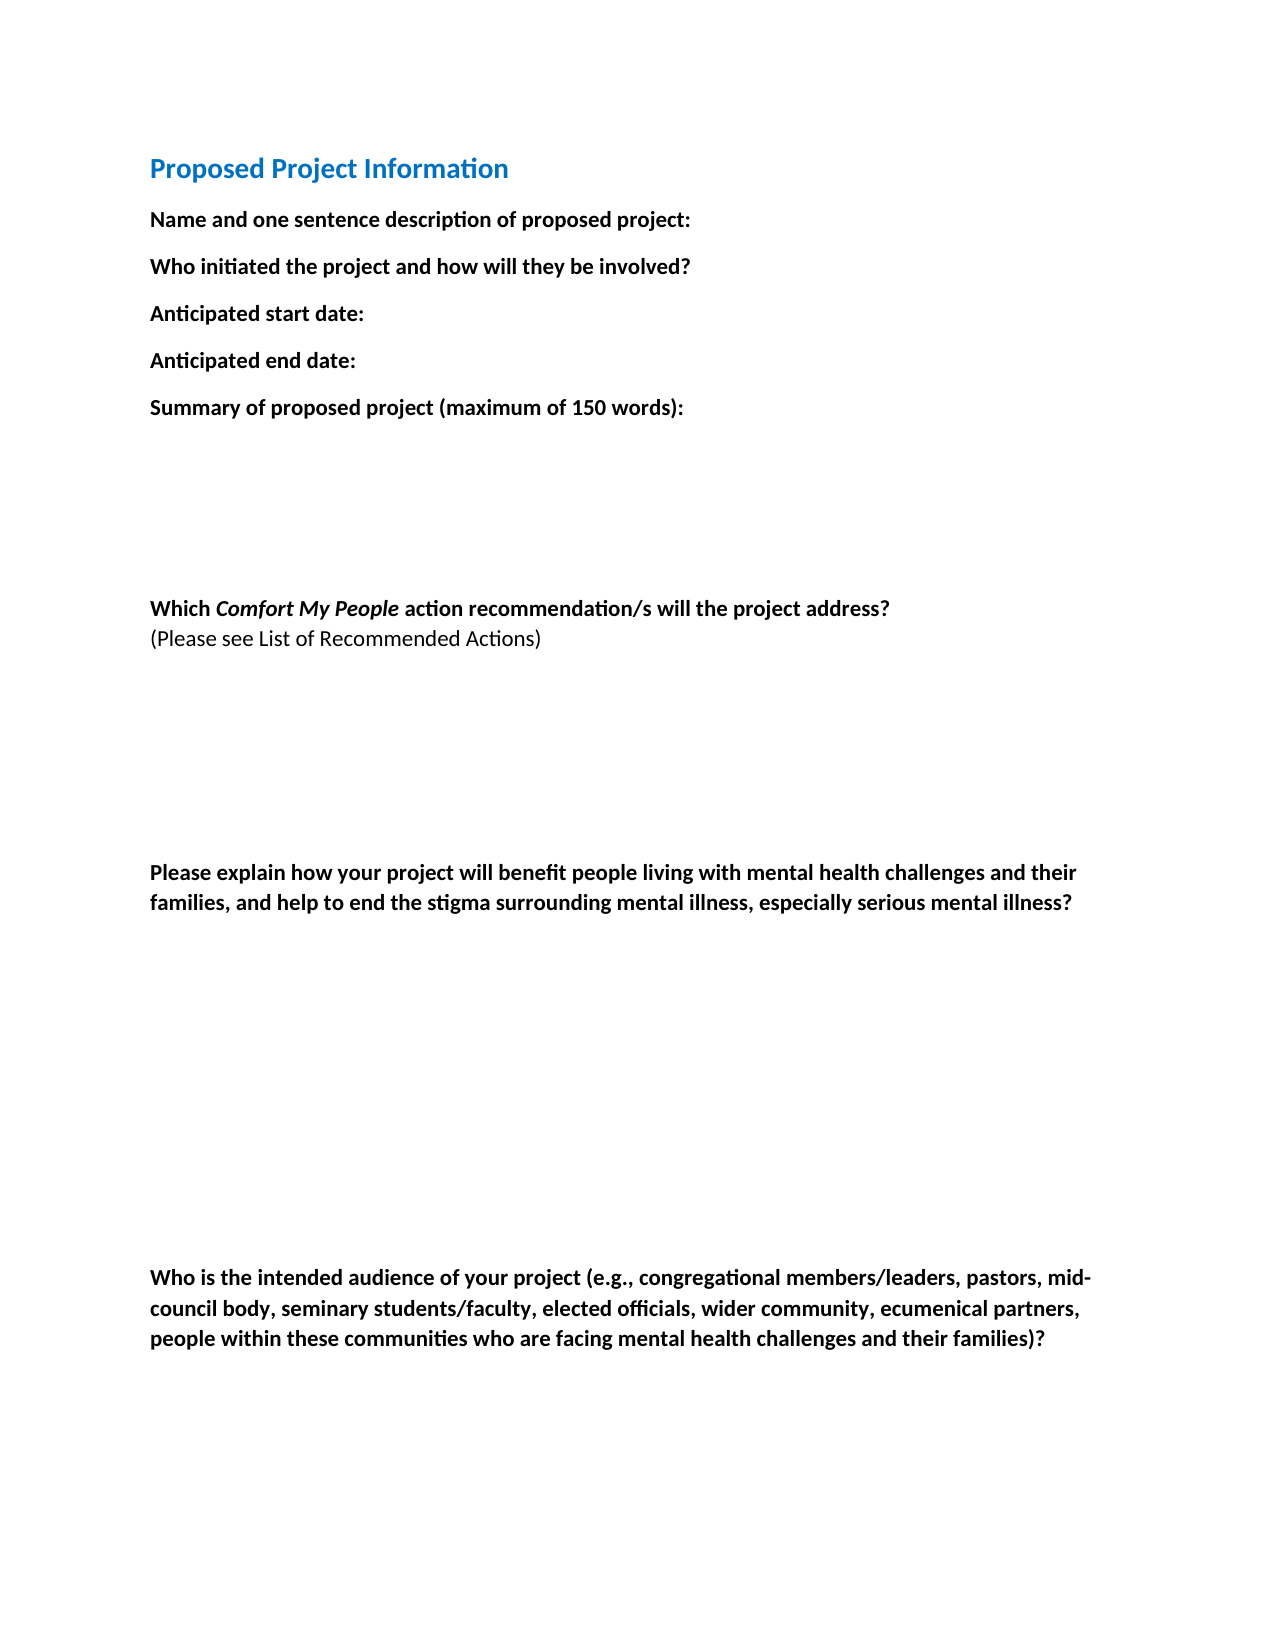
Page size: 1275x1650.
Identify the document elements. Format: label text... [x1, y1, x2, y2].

text Anticipated end date: [150, 346, 1125, 374]
text Proposed Project Information [150, 150, 1125, 186]
text Please explain how your project will benefit people living with mental health challenges and their families, and help to end the stigma surrounding mental illness, especially serious mental illness? [150, 858, 1125, 916]
text Who initiated the project and how will they be involved? [150, 252, 1125, 280]
text Which Comfort My People action recommendation/s will the project address? [150, 594, 1125, 622]
text Name and one sentence description of proposed project: [150, 205, 1125, 233]
text Who is the intended audience of your project (e.g., congregational members/leaders, pastors, mid-council body, seminary students/faculty, elected officials, wider community, ecumenical partners, people within these communities who are facing mental health challenges and their families)? [150, 1263, 1125, 1352]
text (Please see List of Recommended Actions) [150, 624, 1125, 652]
text Summary of proposed project (maximum of 150 words): [150, 393, 1125, 421]
text Anticipated start date: [150, 299, 1125, 327]
